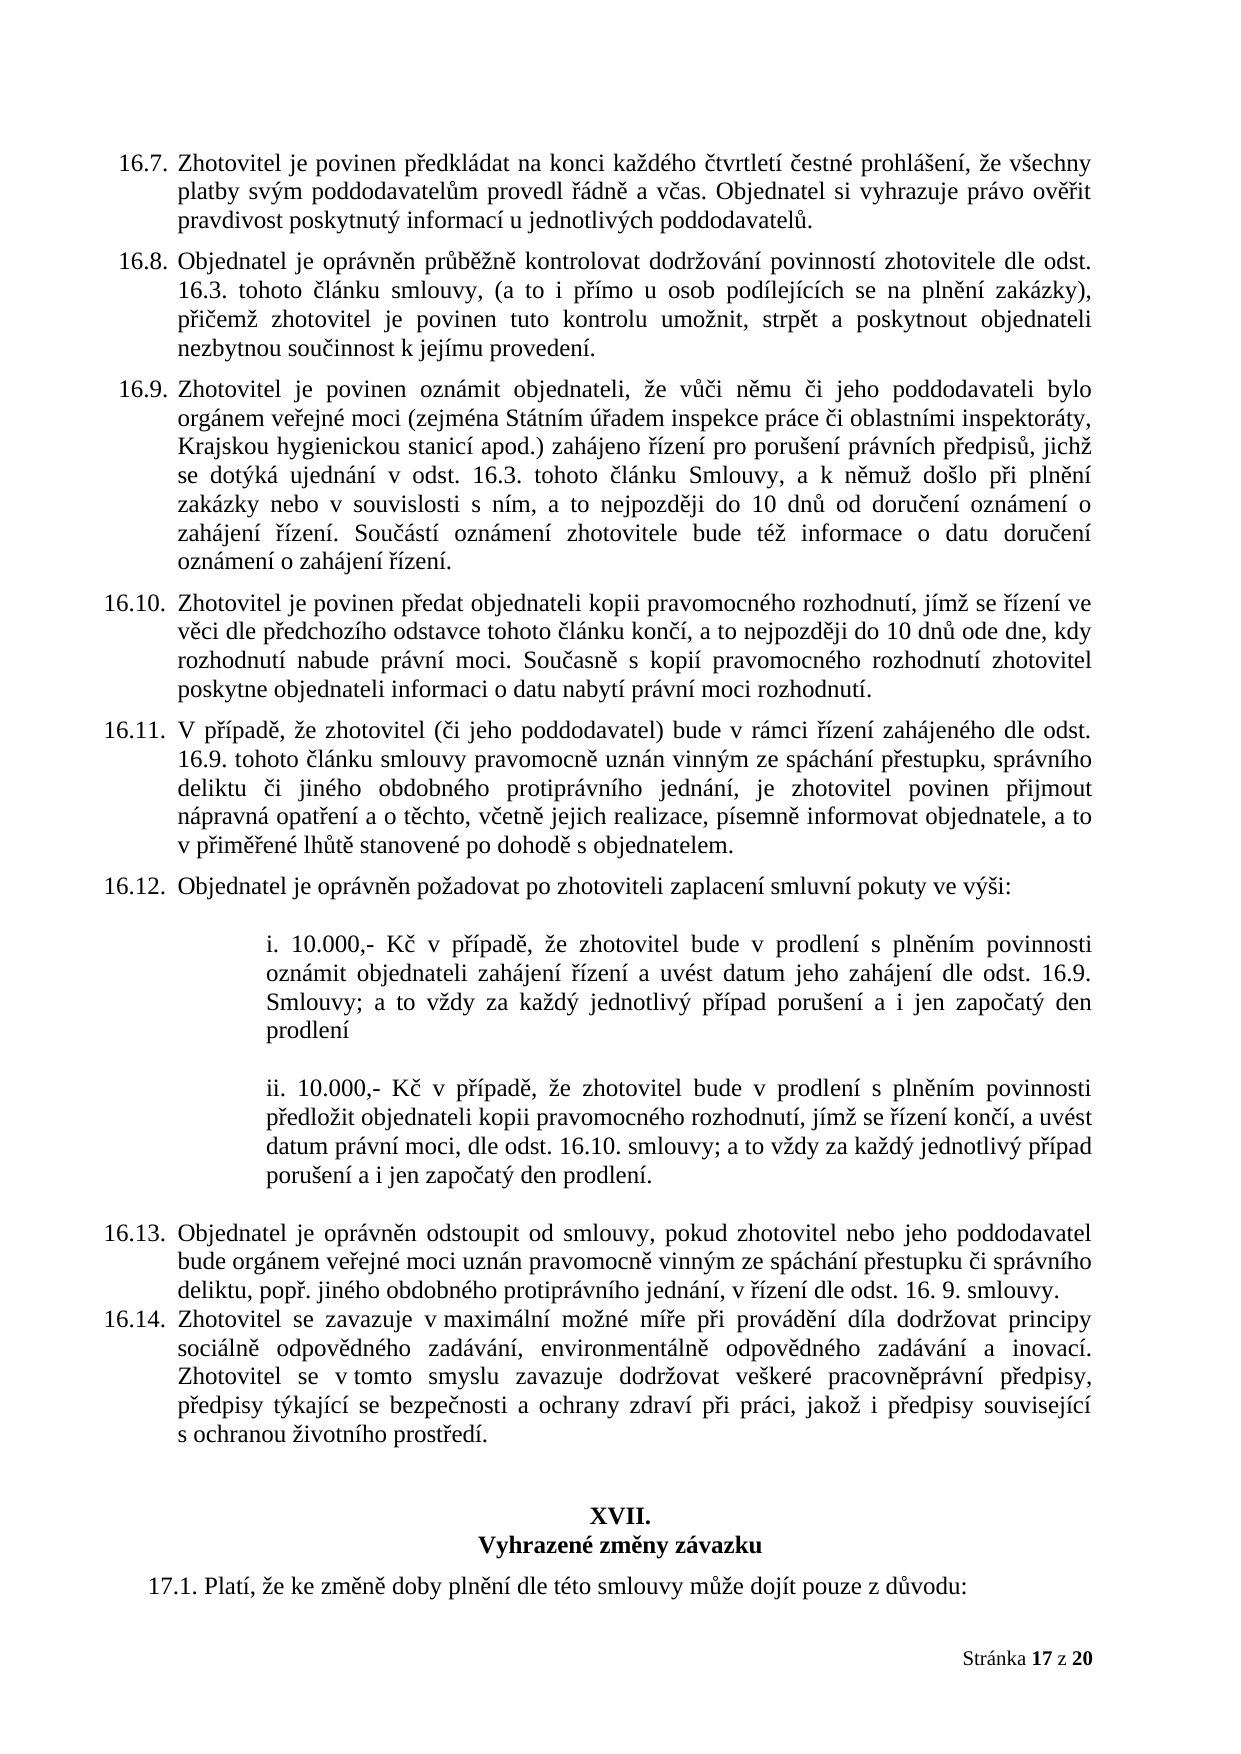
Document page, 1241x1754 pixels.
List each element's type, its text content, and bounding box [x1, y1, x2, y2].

list Objednatel je oprávněn odstoupit od smlouvy, pokud zhotovitel nebo jeho poddodavatel bude orgánem veřejné moci uznán pravomocně vinným ze spáchání přestupku či správního deliktu, popř. jiného obdobného protiprávního jednání, v řízení dle odst. 16. 9. smlouvy. [103, 1218, 1093, 1304]
list Zhotovitel se zavazuje v maximální možné míře při provádění díla dodržovat principy sociálně odpovědného zadávání, environmentálně odpovědného zadávání a inovací. Zhotovitel se v tomto smyslu zavazuje dodržovat veškeré pracovněprávní předpisy, předpisy týkající se bezpečnosti a ochrany zdraví při práci, jakož i předpisy související s ochranou životního prostředí. [103, 1304, 1093, 1448]
list V případě, že zhotovitel (či jeho poddodavatel) bude v rámci řízení zahájeného dle odst. 16.9. tohoto článku smlouvy pravomocně uznán vinným ze spáchání přestupku, správního deliktu či jiného obdobného protiprávního jednání, je zhotovitel povinen přijmout nápravná opatření a o těchto, včetně jejich realizace, písemně informovat objednatele, a to v přiměřené lhůtě stanovené po dohodě s objednatelem. [103, 715, 1093, 859]
list Zhotovitel je povinen předat objednateli kopii pravomocného rozhodnutí, jímž se řízení ve věci dle předchozího odstavce tohoto článku končí, a to nejpozději do 10 dnů ode dne, kdy rozhodnutí nabude právní moci. Současně s kopií pravomocného rozhodnutí zhotovitel poskytne objednateli informaci o datu nabytí právní moci rozhodnutí. [103, 588, 1093, 703]
list Zhotovitel je povinen oznámit objednateli, že vůči němu či jeho poddodavateli bylo orgánem veřejné moci (zejména Státním úřadem inspekce práce či oblastními inspektoráty, Krajskou hygienickou stanicí apod.) zahájeno řízení pro porušení právních předpisů, jichž se dotýká ujednání v odst. 16.3. tohoto článku Smlouvy, a k němuž došlo při plnění zakázky nebo v souvislosti s ním, a to nejpozději do 10 dnů od doručení oznámení o zahájení řízení. Součástí oznámení zhotovitele bude též informace o datu doručení oznámení o zahájení řízení. [118, 374, 1093, 575]
list Objednatel je oprávněn požadovat po zhotoviteli zaplacení smluvní pokuty ve výši: [103, 871, 1093, 900]
list Zhotovitel je povinen předkládat na konci každého čtvrtletí čestné prohlášení, že všechny platby svým poddodavatelům provedl řádně a včas. Objednatel si vyhrazuje právo ověřit pravdivost poskytnutý informací u jednotlivých poddodavatelů. [118, 148, 1093, 234]
text ii. 10.000,- Kč v případě, že zhotovitel bude v prodlení s plněním povinnosti předložit objednateli kopii pravomocného rozhodnutí, jímž se řízení končí, a uvést datum právní moci, dle odst. 16.10. smlouvy; a to vždy za každý jednotlivý případ porušení a i jen započatý den prodlení. [266, 1073, 1093, 1188]
text Vyhrazené změny závazku [148, 1530, 1093, 1559]
text i. 10.000,- Kč v případě, že zhotovitel bude v prodlení s plněním povinnosti oznámit objednateli zahájení řízení a uvést datum jeho zahájení dle odst. 16.9. Smlouvy; a to vždy za každý jednotlivý případ porušení a i jen započatý den prodlení [266, 929, 1093, 1044]
list Objednatel je oprávněn průběžně kontrolovat dodržování povinností zhotovitele dle odst. 16.3. tohoto článku smlouvy, (a to i přímo u osob podílejících se na plnění zakázky), přičemž zhotovitel je povinen tuto kontrolu umožnit, strpět a poskytnout objednateli nezbytnou součinnost k jejímu provedení. [118, 246, 1093, 361]
list 17.1. Platí, že ke změně doby plnění dle této smlouvy může dojít pouze z důvodu: [148, 1571, 1093, 1600]
text XVII. [148, 1501, 1093, 1530]
